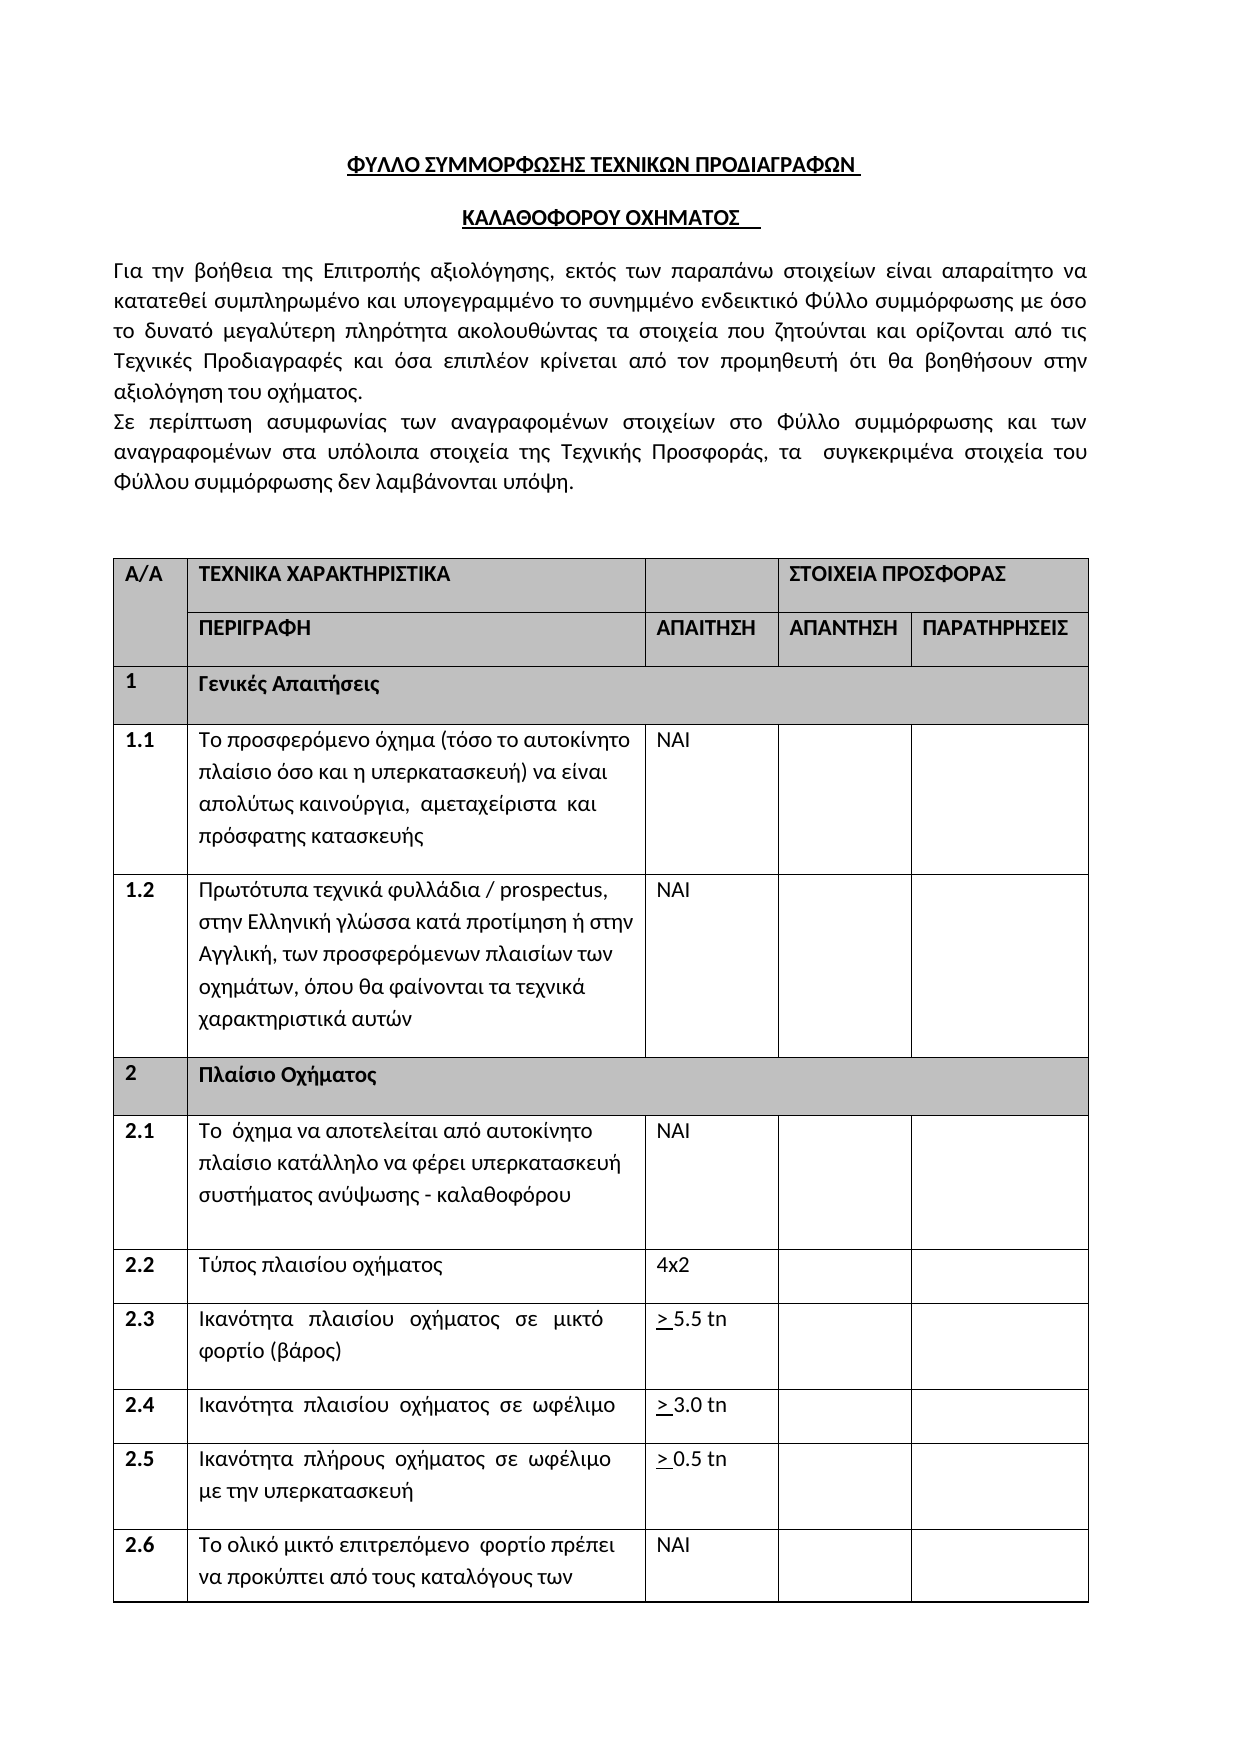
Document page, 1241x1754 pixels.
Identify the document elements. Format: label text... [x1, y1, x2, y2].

table_cell > 3.0 tn [646, 1390, 778, 1443]
table_cell > 0.5 tn [646, 1444, 778, 1529]
table_cell ΝΑΙ [646, 1530, 778, 1601]
table_cell [912, 1116, 1088, 1249]
table_cell [912, 725, 1088, 874]
table_cell 2.1 [114, 1116, 187, 1249]
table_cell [188, 1530, 645, 1601]
table_cell [779, 1304, 911, 1389]
text ΦΥΛΛΟ ΣΥΜΜΟΡΦΩΣΗΣ ΤΕΧΝΙΚΩΝ ΠΡΟΔΙΑΓΡΑΦΩΝ [114, 150, 1088, 178]
table_cell 1.1 [114, 725, 187, 874]
text ΚΑΛΑΘΟΦΟΡΟΥ ΟΧΗΜΑΤΟΣ [114, 203, 1088, 231]
table_cell [912, 1530, 1088, 1601]
table_cell 2.2 [114, 1250, 187, 1303]
table_cell 1 [114, 667, 187, 724]
table_cell ΝΑΙ [646, 1116, 778, 1249]
table_cell 2.5 [114, 1444, 187, 1529]
table_cell Το προσφερόμενο όχημα (τόσο το αυτοκίνητο πλαίσιο όσο και η υπερκατασκευή) να είναι απολύτως καινούργια, αμεταχείριστα και πρόσφατης κατασκευής [188, 725, 645, 874]
table_cell ΠΕΡΙΓΡΑΦΗ [188, 613, 645, 666]
text Σε περίπτωση ασυμφωνίας των αναγραφομένων στοιχείων στο Φύλλο συμμόρφωσης και των αναγραφομένων στα υπόλοιπα στοιχεία της Τεχνικής Προσφοράς, τα συγκεκριμένα στοιχεία του Φύλλου συμμόρφωσης δεν λαμβάνονται υπόψη. [114, 407, 1088, 496]
table_cell ΝΑΙ [646, 875, 778, 1057]
table_cell Ικανότητα πλήρους οχήματος σε ωφέλιμο με την υπερκατασκευή [188, 1444, 645, 1529]
table_header ΣΤΟΙΧΕΙΑ ΠΡΟΣΦΟΡΑΣ [779, 559, 1088, 612]
table_cell ΠΑΡΑΤΗΡΗΣΕΙΣ [912, 613, 1088, 666]
table_cell Το όχημα να αποτελείται από αυτοκίνητο πλαίσιο κατάλληλο να φέρει υπερκατασκευή συστήματος ανύψωσης - καλαθοφόρου [188, 1116, 645, 1249]
text Για την βοήθεια της Επιτροπής αξιολόγησης, εκτός των παραπάνω στοιχείων είναι απαραίτητο να κατατεθεί συμπληρωμένο και υπογεγραμμένο το συνημμένο ενδεικτικό Φύλλο συμμόρφωσης με όσο το δυνατό μεγαλύτερη πληρότητα ακολουθώντας τα στοιχεία που ζητούνται και ορίζονται από τις Τεχνικές Προδιαγραφές και όσα επιπλέον κρίνεται από τον προμηθευτή ότι θα βοηθήσουν στην αξιολόγηση του οχήματος. [114, 256, 1088, 405]
table_header [646, 559, 778, 612]
table_header Α/Α [114, 559, 187, 666]
table_cell 2.6 [114, 1530, 187, 1601]
table_cell [912, 1304, 1088, 1389]
table_cell [779, 1444, 911, 1529]
table_cell [912, 875, 1088, 1057]
table_cell Ικανότητα πλαισίου οχήματος σε ωφέλιμο [188, 1390, 645, 1443]
table_cell Τύπος πλαισίου οχήματος [188, 1250, 645, 1303]
table_cell [912, 1390, 1088, 1443]
table_cell [912, 1250, 1088, 1303]
table_cell 2.3 [114, 1304, 187, 1389]
table_cell Πλαίσιο Οχήματος [188, 1058, 1088, 1115]
table_cell [779, 1530, 911, 1601]
table_cell 1.2 [114, 875, 187, 1057]
table_cell [912, 1444, 1088, 1529]
table_cell [779, 1116, 911, 1249]
table_cell [779, 1250, 911, 1303]
table_cell 2 [114, 1058, 187, 1115]
table_cell [779, 875, 911, 1057]
table_cell Γενικές Απαιτήσεις [188, 667, 1088, 724]
table_cell [779, 725, 911, 874]
table_cell ΝΑΙ [646, 725, 778, 874]
table_cell Πρωτότυπα τεχνικά φυλλάδια / prospectus, στην Ελληνική γλώσσα κατά προτίμηση ή στην Αγγλική, των προσφερόμενων πλαισίων των οχημάτων, όπου θα φαίνονται τα τεχνικά χαρακτηριστικά αυτών [188, 875, 645, 1057]
table_cell 2.4 [114, 1390, 187, 1443]
table_cell ΑΠΑΙΤΗΣΗ [646, 613, 778, 666]
table_header ΤΕΧΝΙΚΑ ΧΑΡΑΚΤΗΡΙΣΤΙΚΑ [188, 559, 645, 612]
table_cell Ικανότητα πλαισίου οχήματος σε μικτό φορτίο (βάρος) [188, 1304, 645, 1389]
table_cell > 5.5 tn [646, 1304, 778, 1389]
table_cell [779, 1390, 911, 1443]
table_cell 4x2 [646, 1250, 778, 1303]
table_cell ΑΠΑΝΤΗΣΗ [779, 613, 911, 666]
